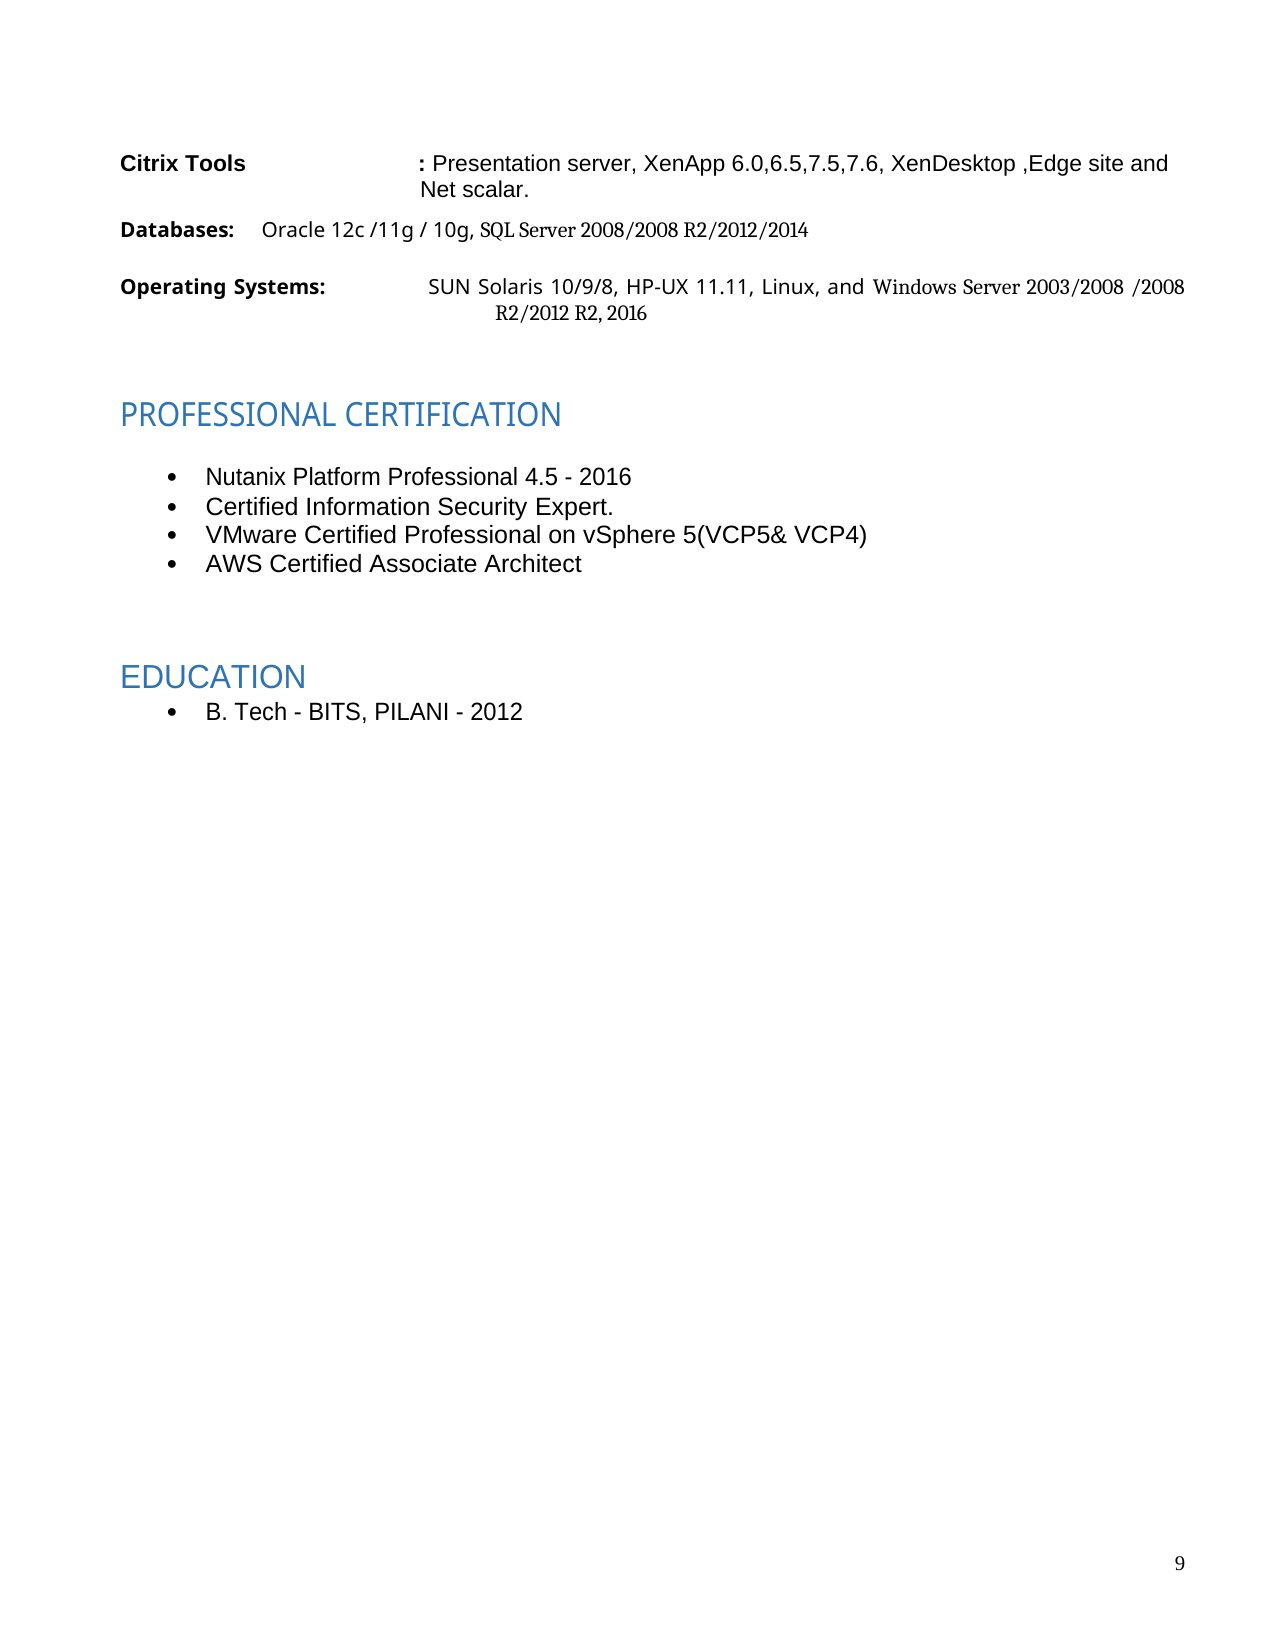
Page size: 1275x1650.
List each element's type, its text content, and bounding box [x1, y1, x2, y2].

list VMware Certified Professional on vSphere 5(VCP5& VCP4) [168, 520, 1185, 549]
list Nutanix Platform Professional 4.5 - 2016 [168, 462, 1185, 491]
list Certified Information Security Expert. [168, 492, 1185, 520]
subtitle EDUCATION [120, 657, 1185, 696]
list B. Tech - BITS, PILANI - 2012 [168, 697, 1185, 725]
text Citrix Tools : Presentation server, XenApp 6.0,6.5,7.5,7.6, XenDesktop ,Edge site and Net scalar. [120, 150, 1185, 203]
list AWS Certified Associate Architect [168, 549, 1185, 578]
subtitle PROFESSIONAL CERTIFICATION [120, 391, 1185, 436]
text Operating Systems: SUN Solaris 10/9/8, HP-UX 11.11, Linux, and Windows Server 2003/2008 /2008 R2/2012 R2, 2016 [120, 272, 1185, 326]
text Databases: Oracle 12c /11g / 10g, SQL Server 2008/2008 R2/2012/2014 [120, 215, 1185, 244]
